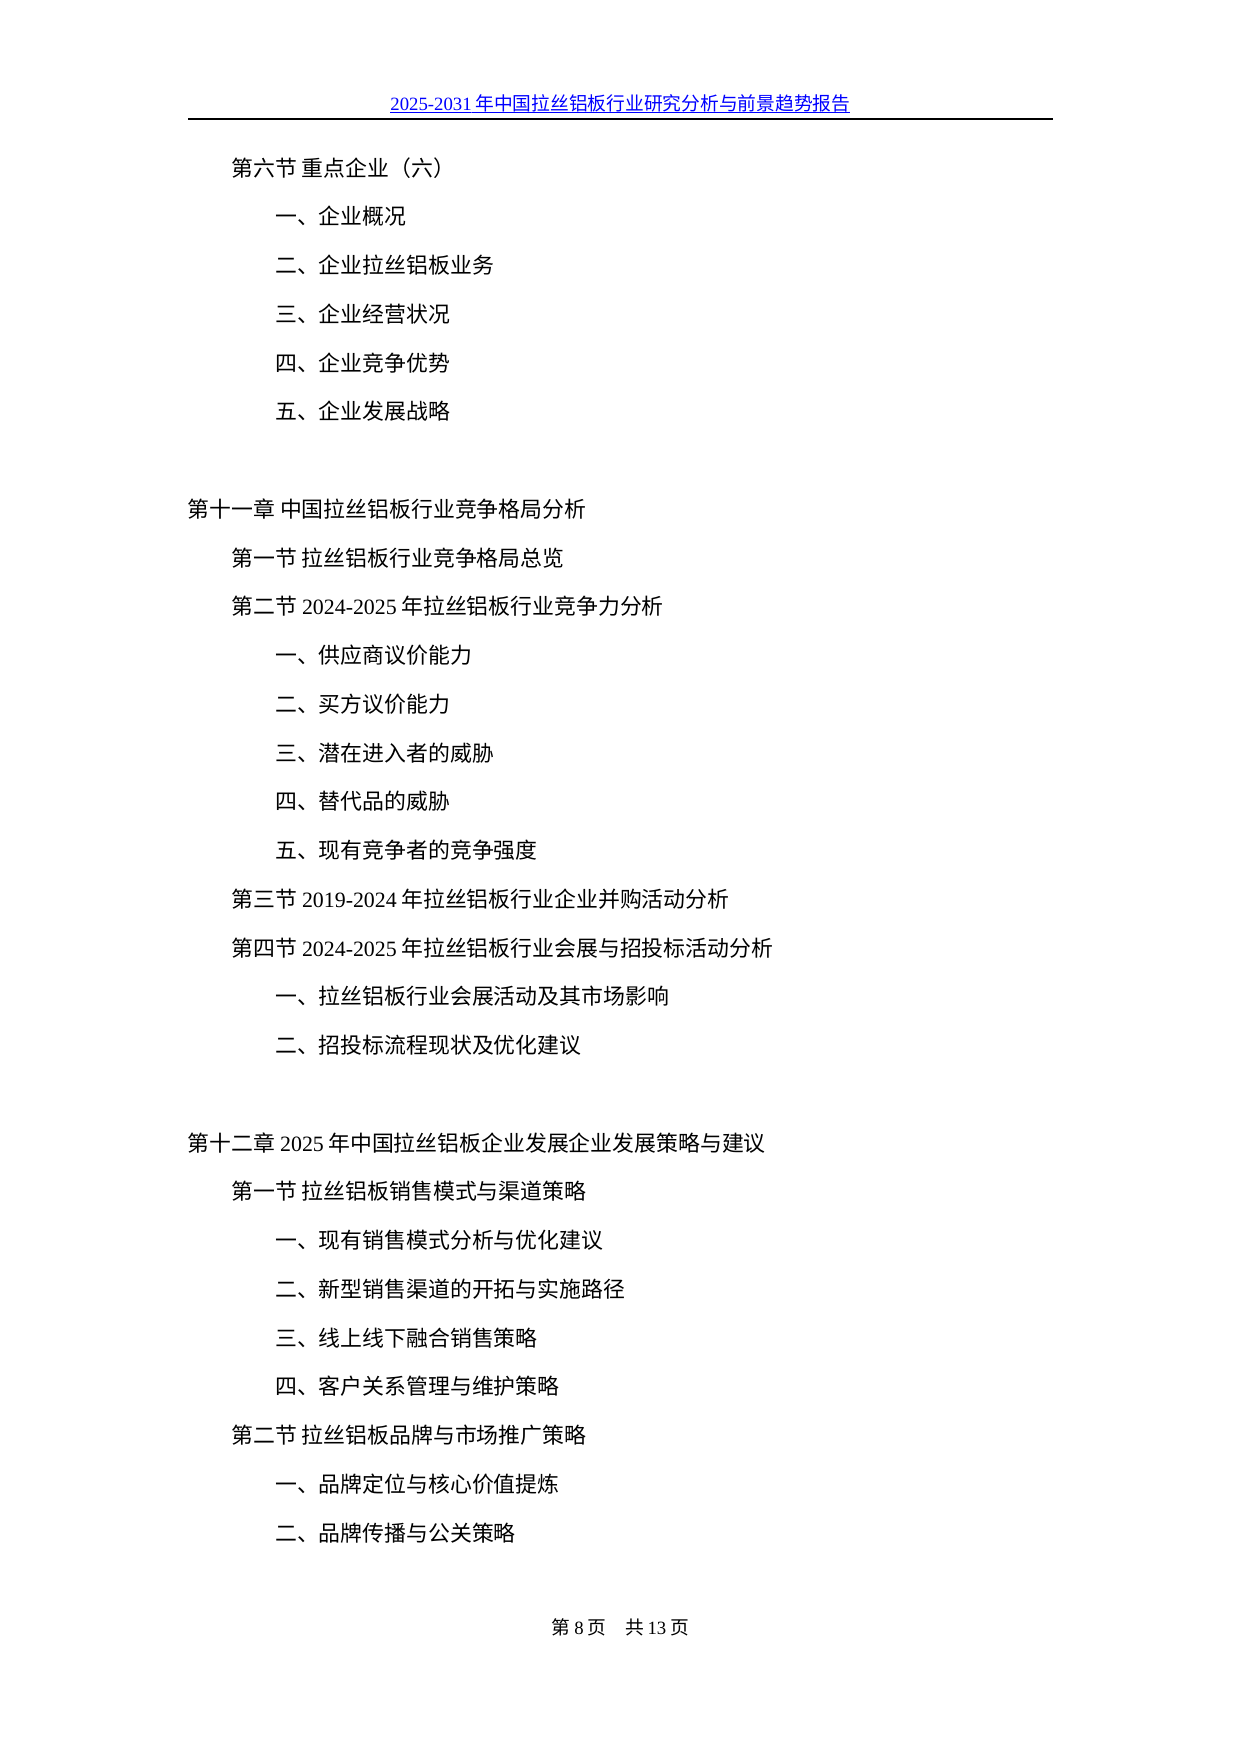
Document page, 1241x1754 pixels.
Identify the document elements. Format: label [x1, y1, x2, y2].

text [187, 150, 1053, 1548]
